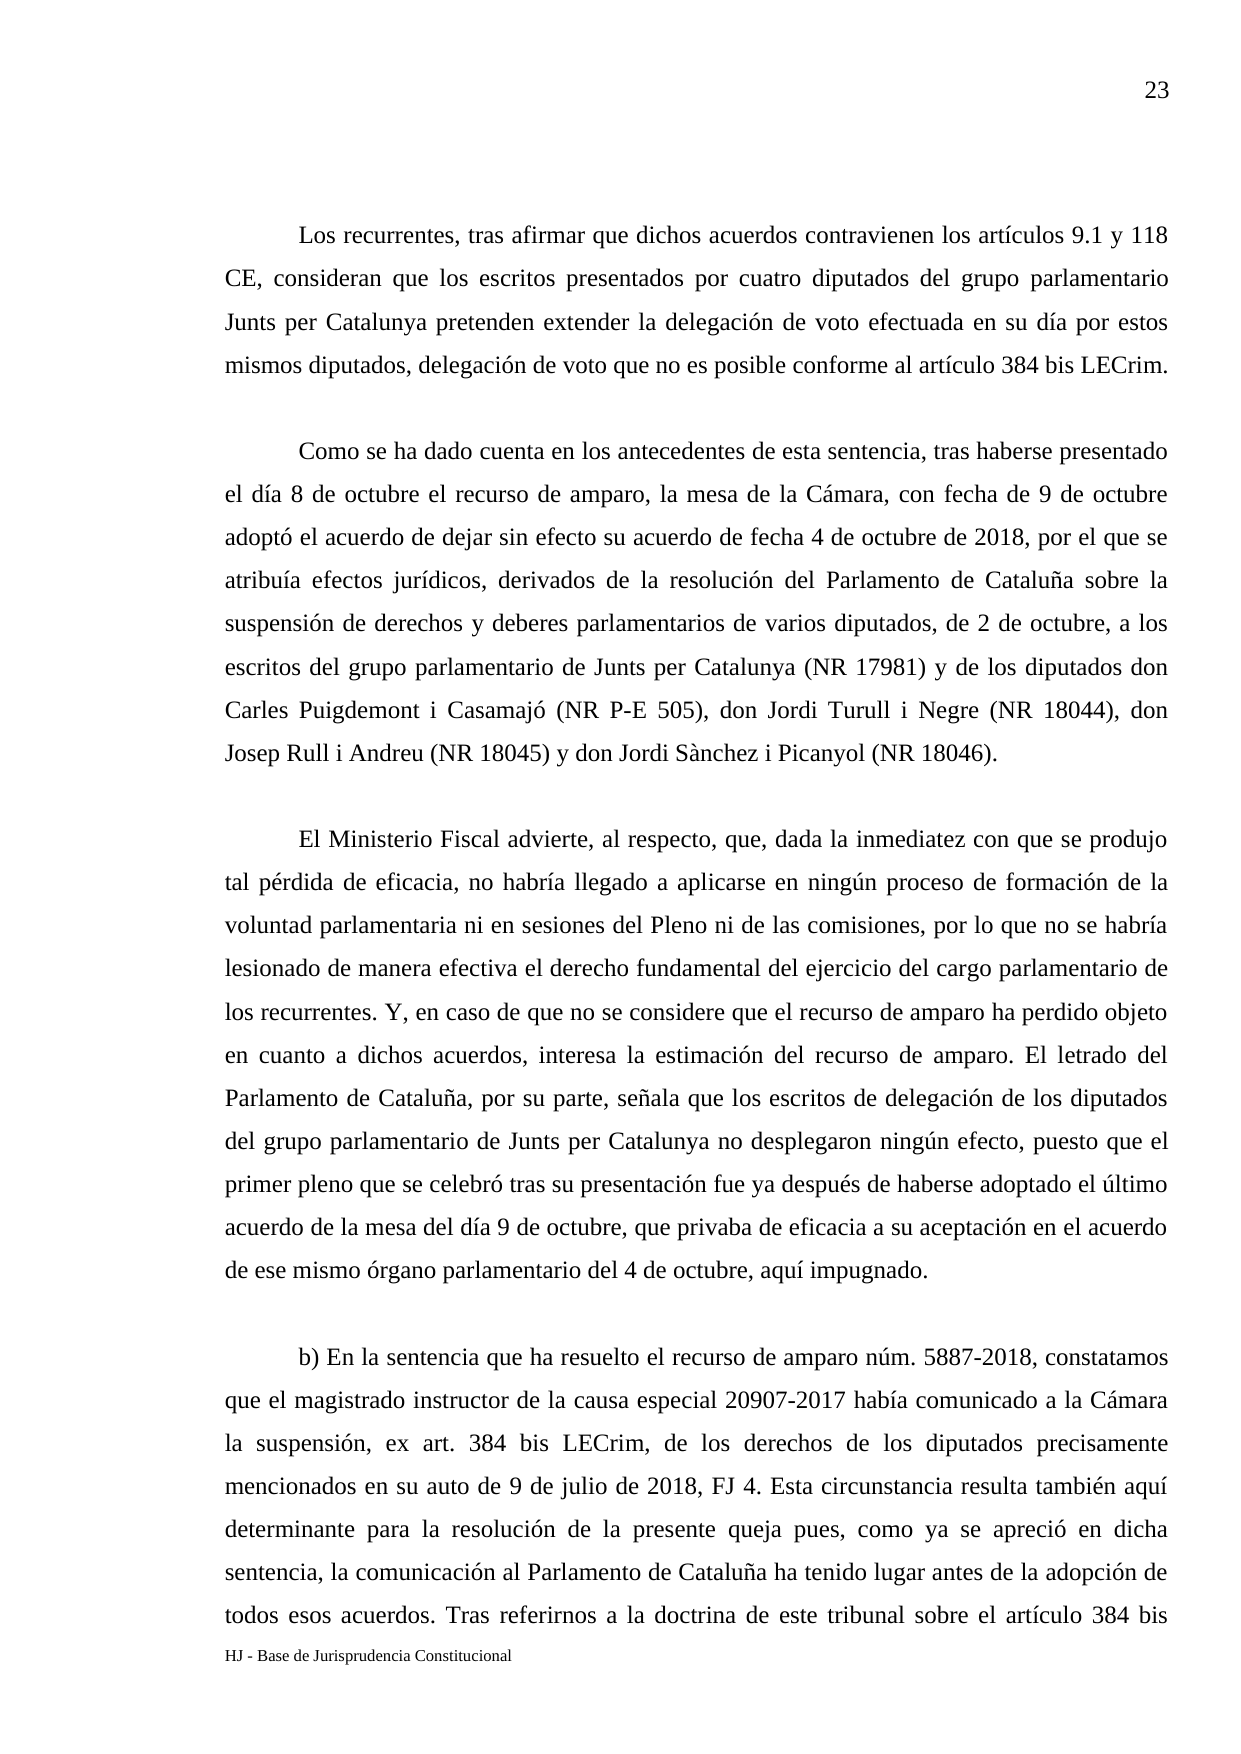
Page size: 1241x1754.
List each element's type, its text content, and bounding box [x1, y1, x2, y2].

text Como se ha dado cuenta en los antecedentes de esta sentencia, tras haberse presentado el día 8 de octubre el recurso de amparo, la mesa de la Cámara, con fecha de 9 de octubre adoptó el acuerdo de dejar sin efecto su acuerdo de fecha 4 de octubre de 2018, por el que se atribuía efectos jurídicos, derivados de la resolución del Parlamento de Cataluña sobre la suspensión de derechos y deberes parlamentarios de varios diputados, de 2 de octubre, a los escritos del grupo parlamentario de Junts per Catalunya (NR 17981) y de los diputados don Carles Puigdemont i Casamajó (NR P-E 505), don Jordi Turull i Negre (NR 18044), don Josep Rull i Andreu (NR 18045) y don Jordi Sànchez i Picanyol (NR 18046). [224, 436, 1169, 767]
text Los recurrentes, tras afirmar que dichos acuerdos contravienen los artículos 9.1 y 118 CE, consideran que los escritos presentados por cuatro diputados del grupo parlamentario Junts per Catalunya pretenden extender la delegación de voto efectuada en su día por estos mismos diputados, delegación de voto que no es posible conforme al artículo 384 bis LECrim. [224, 220, 1169, 378]
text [224, 1342, 1169, 1629]
text El Ministerio Fiscal advierte, al respecto, que, dada la inmediatez con que se produjo tal pérdida de eficacia, no habría llegado a aplicarse en ningún proceso de formación de la voluntad parlamentaria ni en sesiones del Pleno ni de las comisiones, por lo que no se habría lesionado de manera efectiva el derecho fundamental del ejercicio del cargo parlamentario de los recurrentes. Y, en caso de que no se considere que el recurso de amparo ha perdido objeto en cuanto a dichos acuerdos, interesa la estimación del recurso de amparo. El letrado del Parlamento de Cataluña, por su parte, señala que los escritos de delegación de los diputados del grupo parlamentario de Junts per Catalunya no desplegaron ningún efecto, puesto que el primer pleno que se celebró tras su presentación fue ya después de haberse adoptado el último acuerdo de la mesa del día 9 de octubre, que privaba de eficacia a su aceptación en el acuerdo de ese mismo órgano parlamentario del 4 de octubre, aquí impugnado. [224, 824, 1169, 1284]
